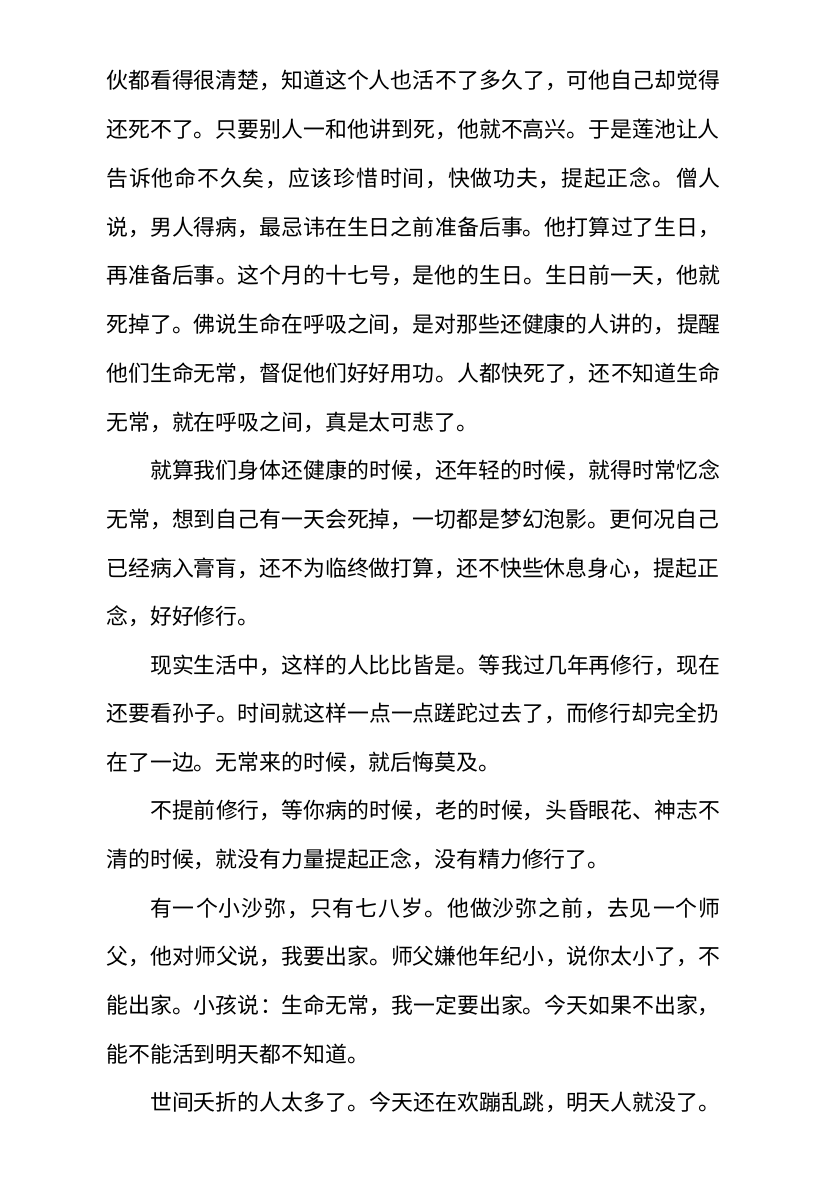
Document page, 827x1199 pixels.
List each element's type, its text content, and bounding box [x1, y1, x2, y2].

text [106, 1085, 721, 1117]
text 现实生活中，这样的人比比皆是。等我过几年再修行，现在还要看孙子。时间就这样一点一点蹉跎过去了，而修行却完全扔在了一边。无常来的时候，就后悔莫及。 [106, 647, 721, 777]
text 就算我们身体还健康的时候，还年轻的时候，就得时常忆念无常，想到自己有一天会死掉，一切都是梦幻泡影。更何况自己已经病入膏肓，还不为临终做打算，还不快些休息身心，提起正念，好好修行。 [106, 453, 721, 631]
text 不提前修行，等你病的时候，老的时候，头昏眼花、神志不清的时候，就没有力量提起正念，没有精力修行了。 [106, 793, 721, 874]
text 有一个小沙弥，只有七八岁。他做沙弥之前，去见一个师父，他对师父说，我要出家。师父嫌他年纪小，说你太小了，不能出家。小孩说：生命无常，我一定要出家。今天如果不出家，能不能活到明天都不知道。 [106, 890, 721, 1069]
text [106, 63, 721, 437]
